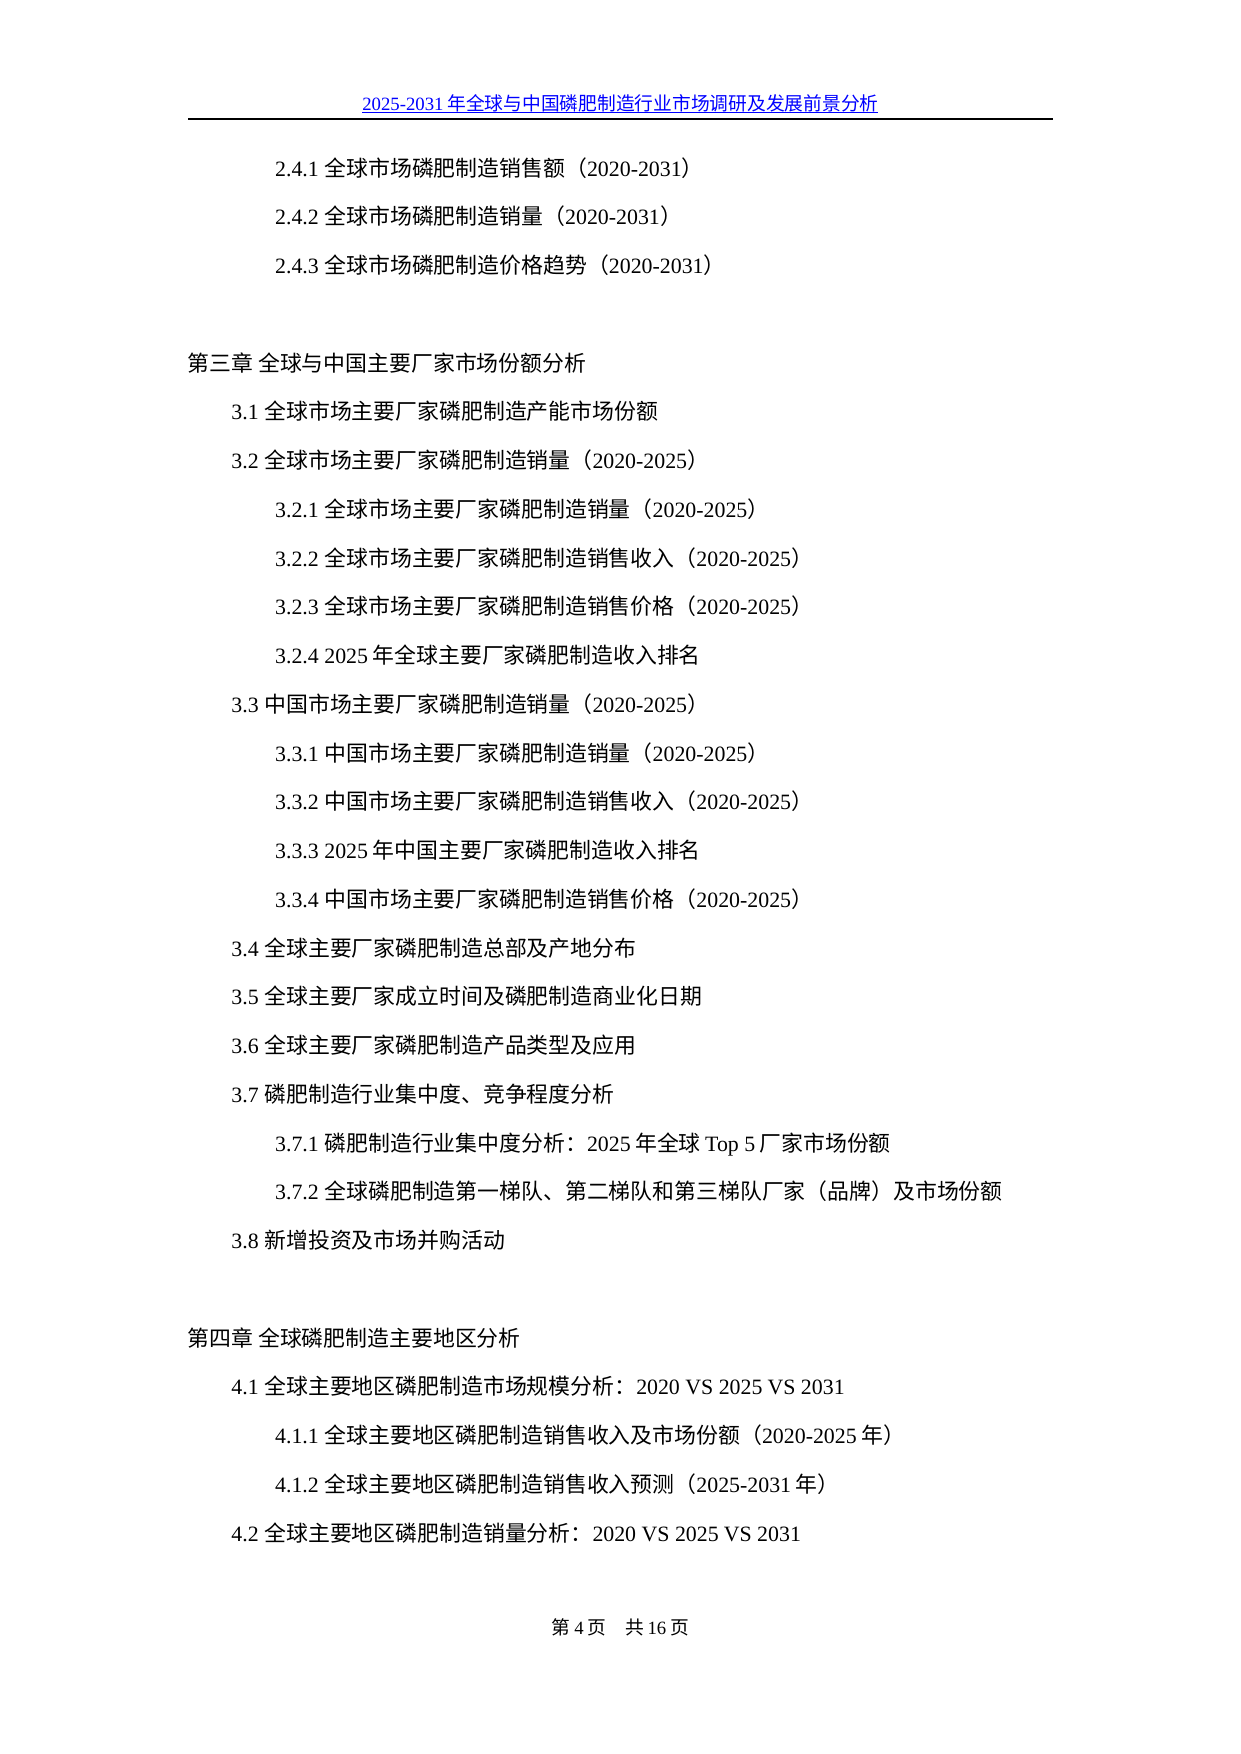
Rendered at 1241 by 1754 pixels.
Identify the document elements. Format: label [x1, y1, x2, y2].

text [187, 150, 1053, 1548]
